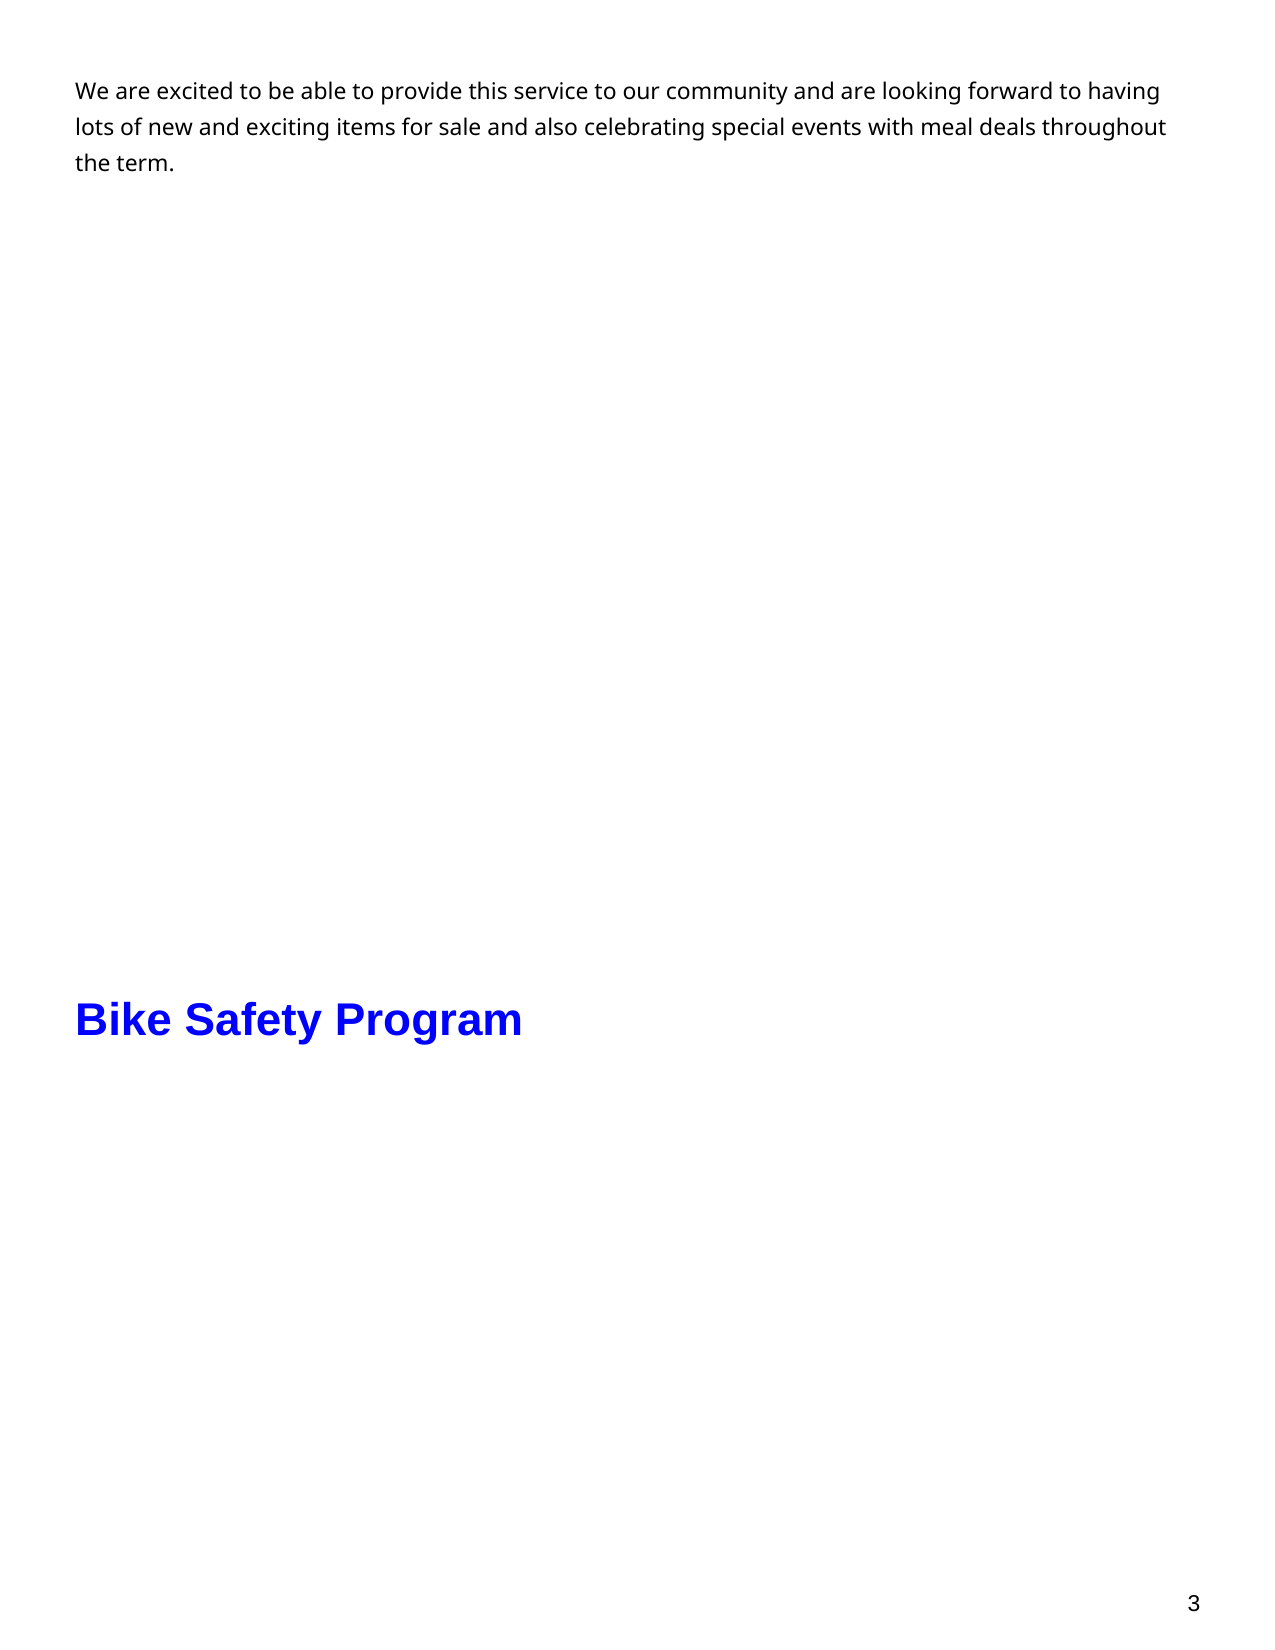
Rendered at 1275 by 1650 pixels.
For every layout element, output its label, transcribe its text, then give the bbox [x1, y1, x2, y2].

text We are excited to be able to provide this service to our community and are looking forward to having lots of new and exciting items for sale and also celebrating special events with meal deals throughout the term. [75, 75, 1200, 178]
text Bike Safety Program [75, 993, 1200, 1045]
